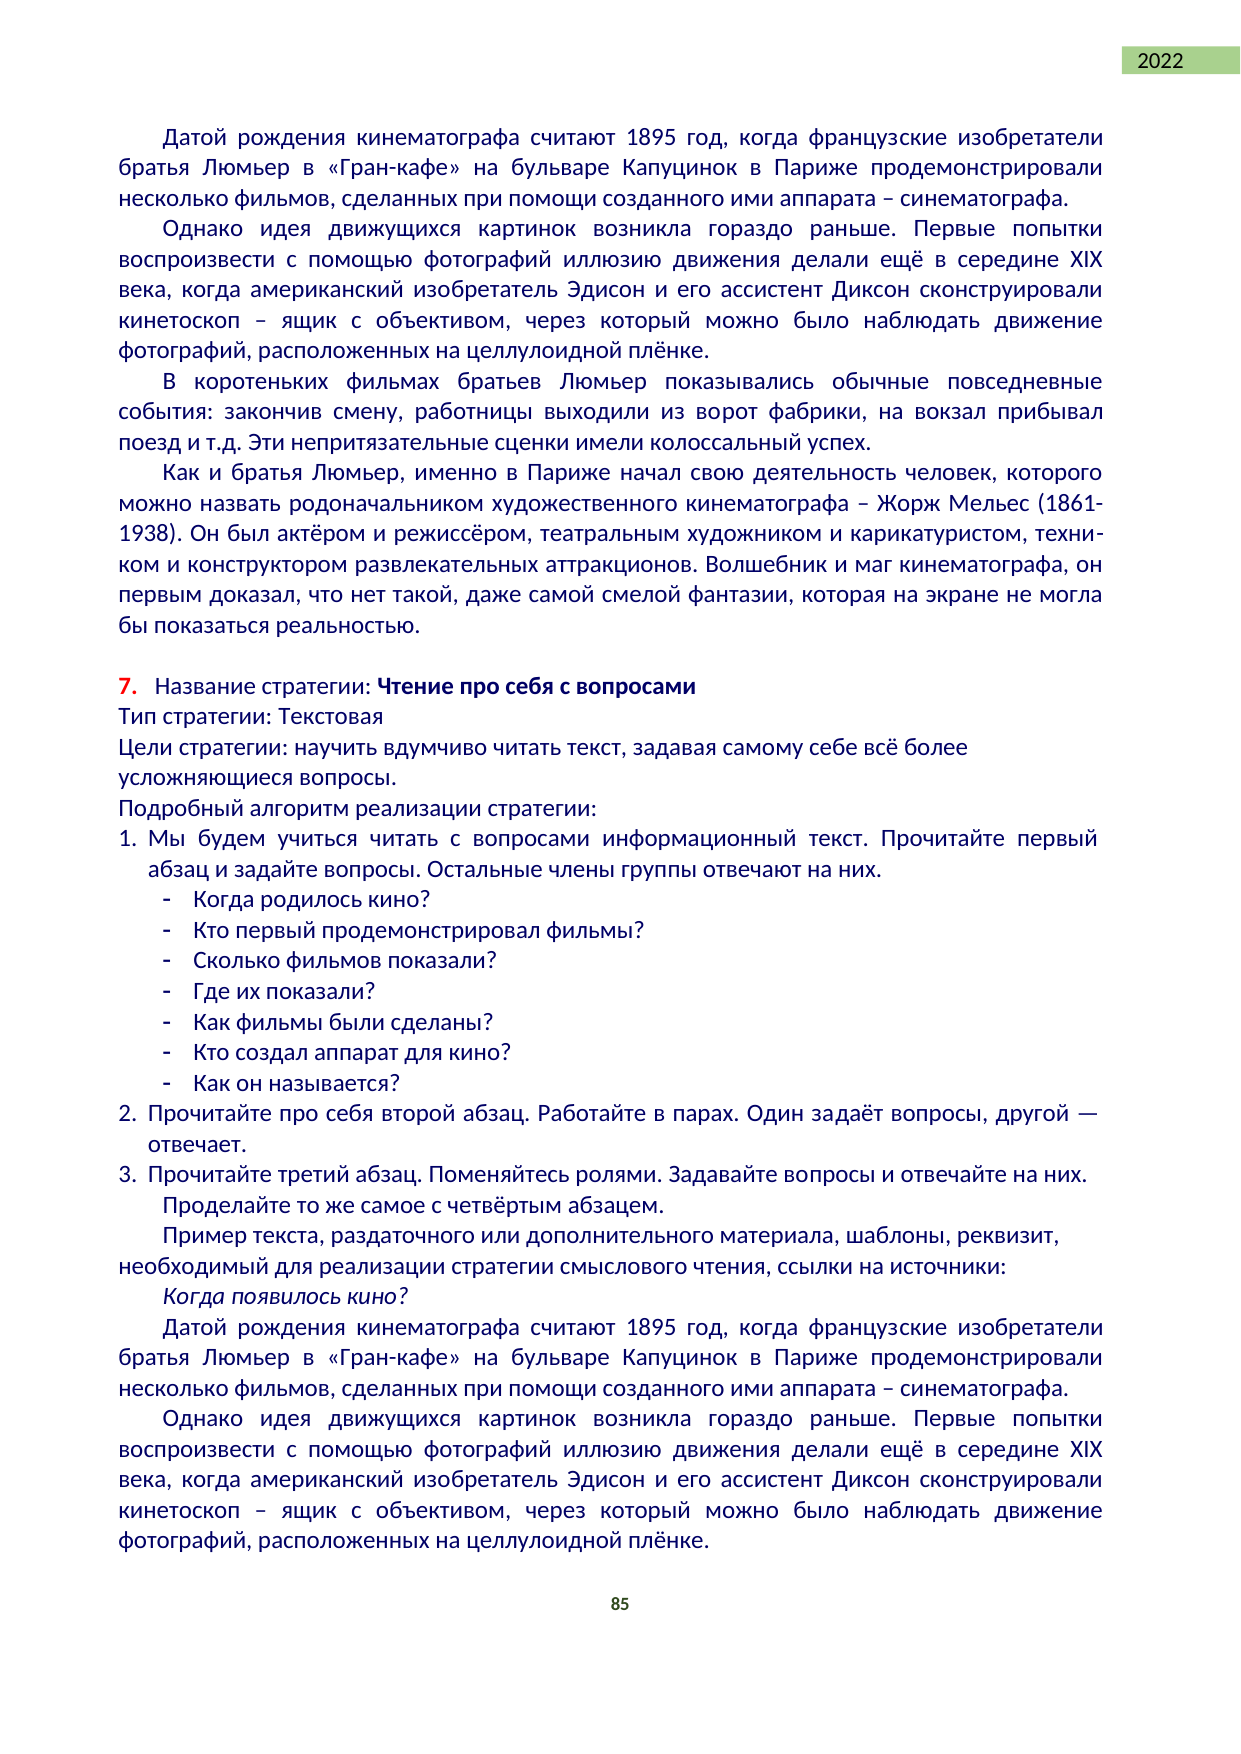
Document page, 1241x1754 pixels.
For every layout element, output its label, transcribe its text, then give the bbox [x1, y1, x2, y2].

text В коротеньких фильмах братьев Люмьер показывались обычные повседневные события: закончив смену, работницы выходили из ворот фабрики, на вокзал прибывал поезд и т.д. Эти непритязательные сценки имели колоссальный успех. [118, 365, 1104, 456]
list Как он называется? [162, 1067, 1122, 1097]
text Тип стратегии: Текстовая [118, 701, 1122, 731]
text Как и братья Люмьер, именно в Париже начал свою деятельность человек, которого можно назвать родоначальником художественного кинематографа – Жорж Мельес (1861-1938). Он был актёром и режиссёром, театральным художником и карикатуристом, техником и конструктором развлекательных аттракционов. Волшебник и маг кинематографа, он первым доказал, что нет такой, даже самой смелой фантазии, которая на экране не могла бы показаться реальностью. [118, 456, 1104, 639]
text Однако идея движущихся картинок возникла гораздо раньше. Первые попытки воспроизвести с помощью фотографий иллюзию движения делали ещё в середине XIX века, когда американский изобретатель Эдисон и его ассистент Диксон сконструировали кинетоскоп – ящик с объективом, через который можно было наблюдать движение фотографий, расположенных на целлулоидной плёнке. [118, 1402, 1104, 1555]
list Прочитайте третий абзац. Поменяйтесь ролями. Задавайте вопросы и отвечайте на них. [118, 1158, 1099, 1189]
text Когда появилось кино? [118, 1280, 1122, 1311]
list Когда родилось кино? [162, 884, 1122, 914]
list Мы будем учиться читать с вопросами информационный текст. Прочитайте первый абзац и задайте вопросы. Остальные члены группы отвечают на них. [118, 823, 1099, 884]
text Подробный алгоритм реализации стратегии: [118, 792, 1122, 823]
text Однако идея движущихся картинок возникла гораздо раньше. Первые попытки воспроизвести с помощью фотографий иллюзию движения делали ещё в середине XIX века, когда американский изобретатель Эдисон и его ассистент Диксон сконструировали кинетоскоп – ящик с объективом, через который можно было наблюдать движение фотографий, расположенных на целлулоидной плёнке. [118, 212, 1104, 365]
text Проделайте то же самое с четвёртым абзацем. [118, 1189, 1122, 1219]
list Кто первый продемонстрировал фильмы? [162, 914, 1122, 945]
list Где их показали? [162, 975, 1122, 1006]
text Датой рождения кинематографа считают 1895 год, когда французские изобретатели братья Люмьер в «Гран-кафе» на бульваре Капуцинок в Париже продемонстрировали несколько фильмов, сделанных при помощи созданного ими аппарата – синематографа. [118, 121, 1104, 212]
text Датой рождения кинематографа считают 1895 год, когда французские изобретатели братья Люмьер в «Гран-кафе» на бульваре Капуцинок в Париже продемонстрировали несколько фильмов, сделанных при помощи созданного ими аппарата – синематографа. [118, 1311, 1104, 1402]
list Сколько фильмов показали? [162, 945, 1122, 975]
text Цели стратегии: научить вдумчиво читать текст, задавая самому себе всё более усложняющиеся вопросы. [118, 731, 1122, 792]
text 7. Название стратегии: Чтение про себя с вопросами [118, 670, 1122, 701]
list Прочитайте про себя второй абзац. Работайте в парах. Один задаёт вопросы, другой — отвечает. [118, 1097, 1099, 1158]
list Как фильмы были сделаны? [162, 1006, 1122, 1036]
text Пример текста, раздаточного или дополнительного материала, шаблоны, реквизит, необходимый для реализации стратегии смыслового чтения, ссылки на источники: [118, 1219, 1122, 1280]
list Кто создал аппарат для кино? [162, 1036, 1122, 1067]
